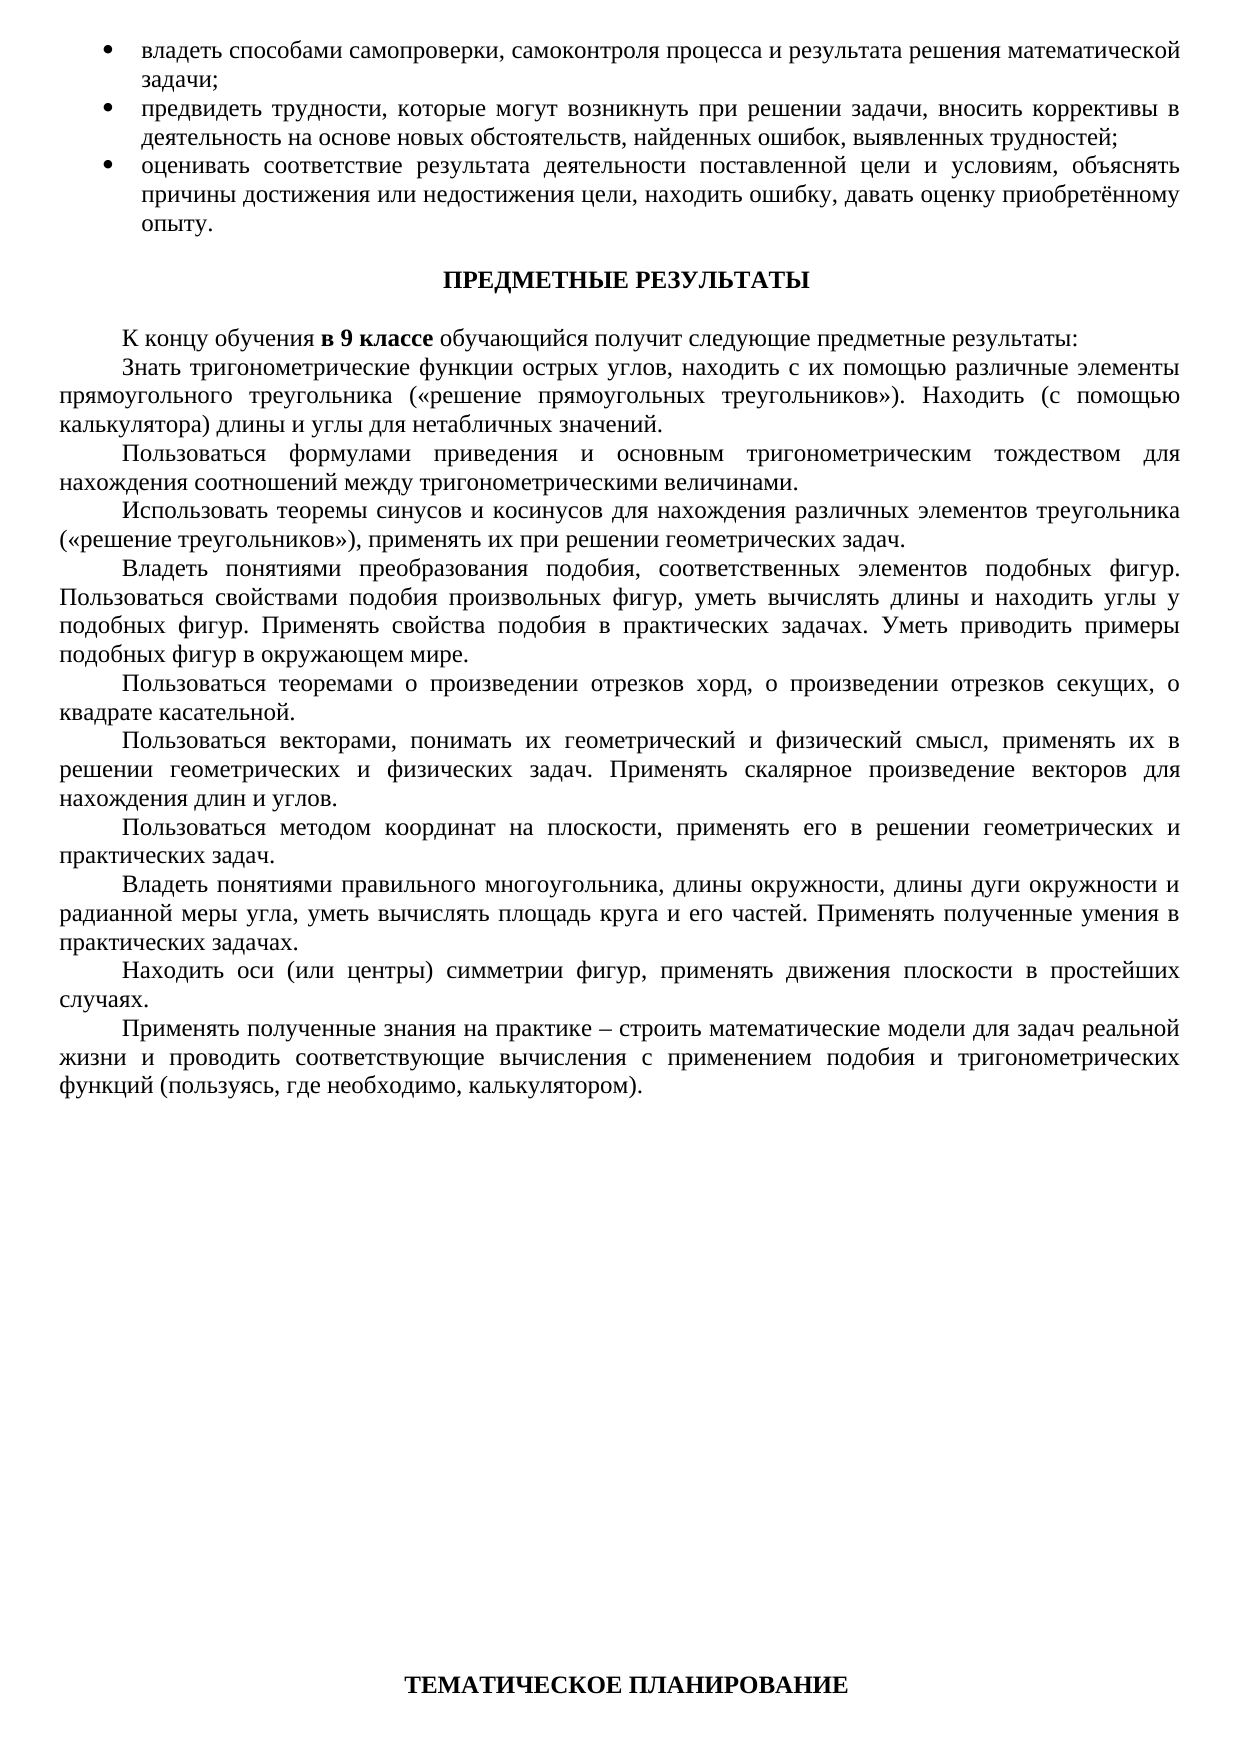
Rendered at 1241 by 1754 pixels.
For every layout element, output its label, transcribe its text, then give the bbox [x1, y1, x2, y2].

text Находить оси (или центры) симметрии фигур, применять движения плоскости в простейших случаях. [59, 955, 1181, 1013]
text Владеть понятиями преобразования подобия, соответственных элементов подобных фигур. Пользоваться свойствами подобия произвольных фигур, уметь вычислять длины и находить углы у подобных фигур. Применять свойства подобия в практических задачах. Уметь приводить примеры подобных фигур в окружающем мире. [59, 553, 1181, 668]
text Пользоваться векторами, понимать их геометрический и физический смысл, применять их в решении геометрических и физических задач. Применять скалярное произведение векторов для нахождения длин и углов. [59, 725, 1181, 812]
list предвидеть трудности, которые могут возникнуть при решении задачи, вносить коррективы в деятельность на основе новых обстоятельств, найденных ошибок, выявленных трудностей; [103, 93, 1181, 150]
list оценивать соответствие результата деятельности поставленной цели и условиям, объяснять причины достижения или недостижения цели, находить ошибку, давать оценку приобретённому опыту. [103, 150, 1181, 237]
text ПРЕДМЕТНЫЕ РЕЗУЛЬТАТЫ [72, 265, 1181, 294]
text Пользоваться формулами приведения и основным тригонометрическим тождеством для нахождения соотношений между тригонометрическими величинами. [59, 438, 1181, 495]
text Пользоваться теоремами о произведении отрезков хорд, о произведении отрезков секущих, о квадрате касательной. [59, 668, 1181, 725]
text Знать тригонометрические функции острых углов, находить с их помощью различные элементы прямоугольного треугольника («решение прямоугольных треугольников»). Находить (с помощью калькулятора) длины и углы для нетабличных значений. [59, 352, 1181, 438]
text Использовать теоремы синусов и косинусов для нахождения различных элементов треугольника («решение треугольников»), применять их при решении геометрических задач. [59, 495, 1181, 553]
text Применять полученные знания на практике – строить математические модели для задач реальной жизни и проводить соответствующие вычисления с применением подобия и тригонометрических функций (пользуясь, где необходимо, калькулятором). [59, 1013, 1181, 1099]
text ТЕМАТИЧЕСКОЕ ПЛАНИРОВАНИЕ [72, 1671, 1181, 1699]
text Пользоваться методом координат на плоскости, применять его в решении геометрических и практических задач. [59, 812, 1181, 869]
list владеть способами самопроверки, самоконтроля процесса и результата решения математической задачи; [103, 35, 1181, 93]
text К концу обучения в 9 классе обучающийся получит следующие предметные результаты: [59, 323, 1181, 352]
text Владеть понятиями правильного многоугольника, длины окружности, длины дуги окружности и радианной меры угла, уметь вычислять площадь круга и его частей. Применять полученные умения в практических задачах. [59, 869, 1181, 955]
